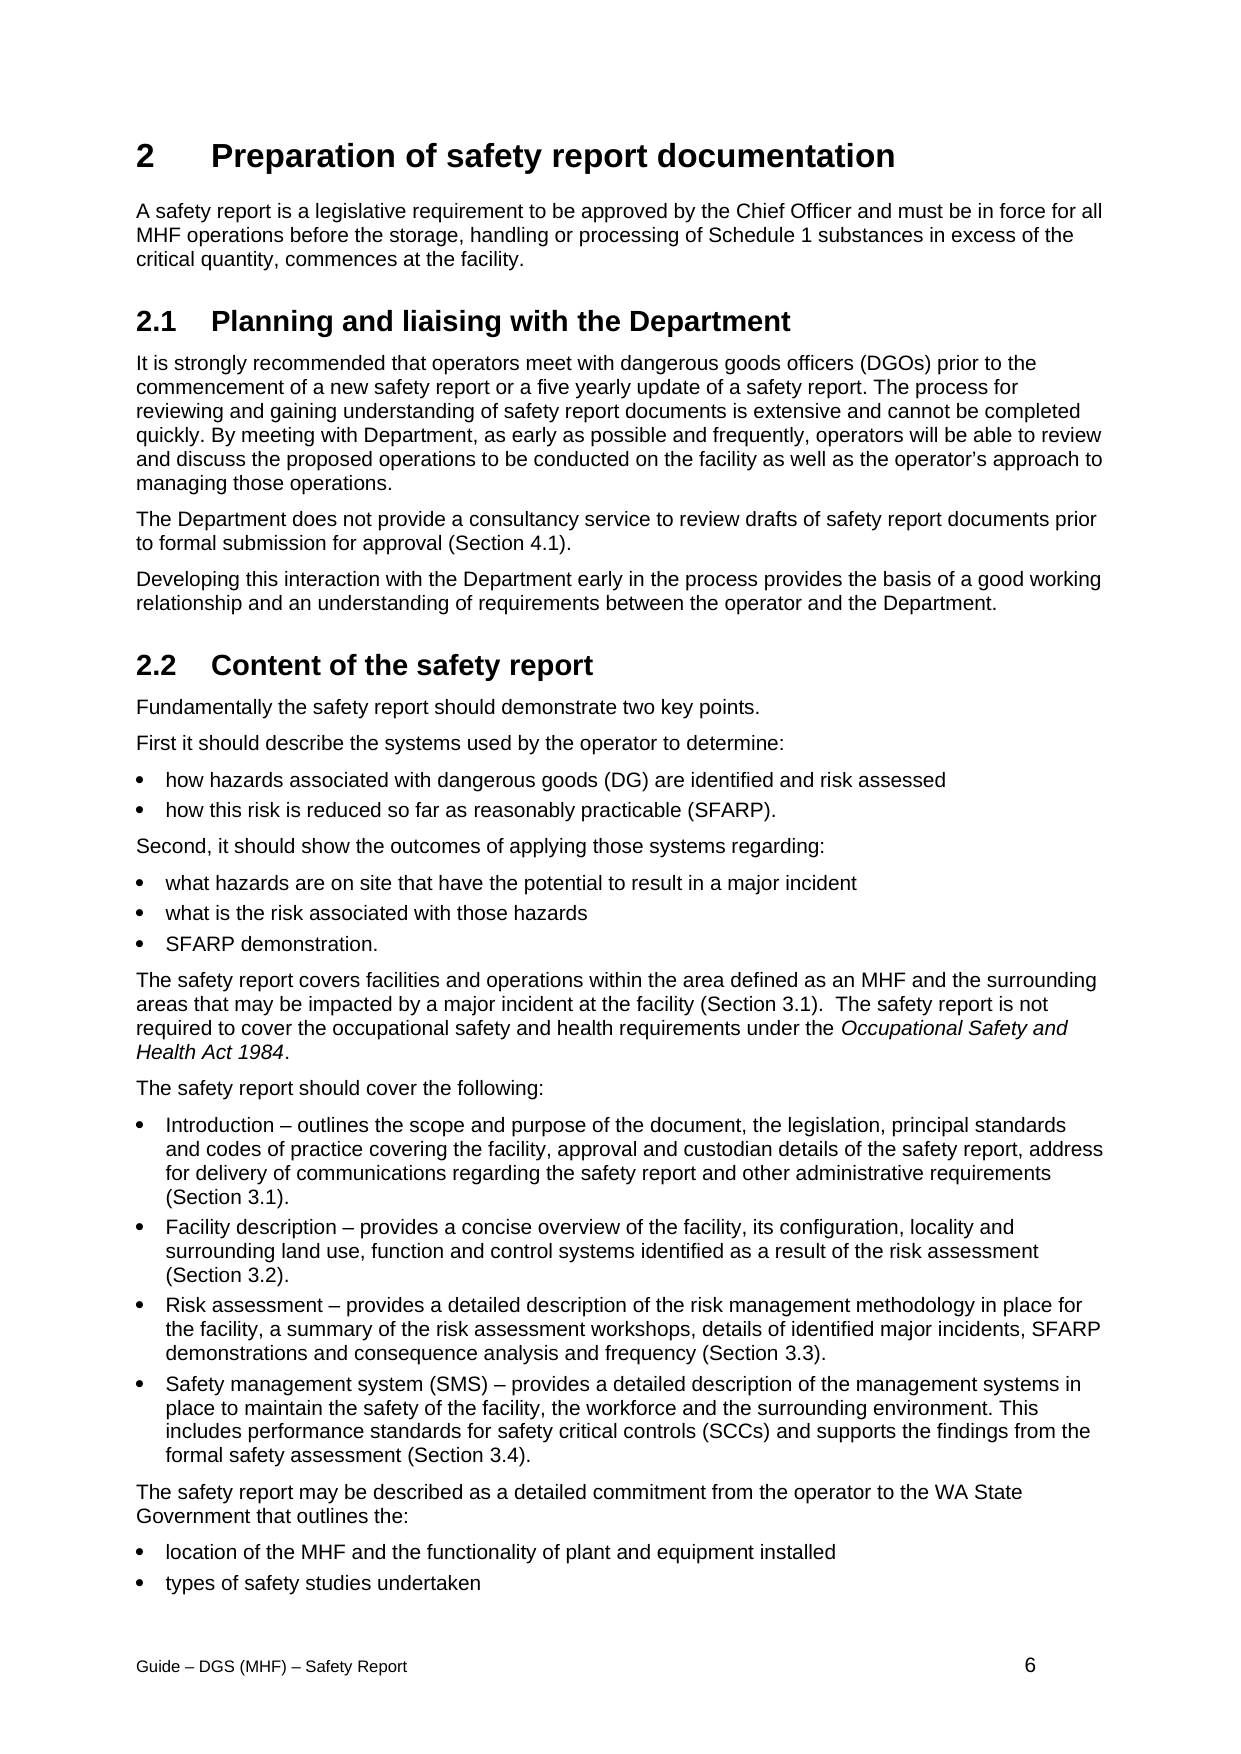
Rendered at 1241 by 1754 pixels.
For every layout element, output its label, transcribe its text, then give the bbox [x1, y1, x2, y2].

text what hazards are on site that have the potential to result in a major incident [136, 871, 1104, 895]
text It is strongly recommended that operators meet with dangerous goods officers (DGOs) prior to the commencement of a new safety report or a five yearly update of a safety report. The process for reviewing and gaining understanding of safety report documents is extensive and cannot be completed quickly. By meeting with Department, as early as possible and frequently, operators will be able to review and discuss the proposed operations to be conducted on the facility as well as the operator’s approach to managing those operations. [136, 351, 1104, 494]
text The safety report may be described as a detailed commitment from the operator to the WA State Government that outlines the: [136, 1480, 1104, 1528]
text First it should describe the systems used by the operator to determine: [136, 731, 1104, 755]
text Risk assessment – provides a detailed description of the risk management methodology in place for the facility, a summary of the risk assessment workshops, details of identified major incidents, SFARP demonstrations and consequence analysis and frequency (Section 3.3). [136, 1293, 1104, 1365]
text Introduction – outlines the scope and purpose of the document, the legislation, principal standards and codes of practice covering the facility, approval and custodian details of the safety report, address for delivery of communications regarding the safety report and other administrative requirements (Section 3.1). [136, 1113, 1104, 1209]
text SFARP demonstration. [136, 931, 1104, 955]
text Fundamentally the safety report should demonstrate two key points. [136, 694, 1104, 718]
text The Department does not provide a consultancy service to review drafts of safety report documents prior to formal submission for approval (Section 4.1). [136, 507, 1104, 555]
text The safety report should cover the following: [136, 1076, 1104, 1100]
text how hazards associated with dangerous goods (DG) are identified and risk assessed [136, 767, 1104, 791]
text Second, it should show the outcomes of applying those systems regarding: [136, 834, 1104, 858]
text Facility description – provides a concise overview of the facility, its configuration, locality and surrounding land use, function and control systems identified as a result of the risk assessment (Section 3.2). [136, 1215, 1104, 1287]
subtitle Preparation of safety report documentation [136, 136, 1104, 174]
text Safety management system (SMS) – provides a detailed description of the management systems in place to maintain the safety of the facility, the workforce and the surrounding environment. This includes performance standards for safety critical controls (SCCs) and supports the findings from the formal safety assessment (Section 3.4). [136, 1371, 1104, 1467]
text A safety report is a legislative requirement to be approved by the Chief Officer and must be in force for all MHF operations before the storage, handling or processing of Schedule 1 substances in excess of the critical quantity, commences at the facility. [136, 199, 1104, 271]
subtitle Content of the safety report [136, 648, 1104, 682]
text Developing this interaction with the Department early in the process provides the basis of a good working relationship and an understanding of requirements between the operator and the Department. [136, 567, 1104, 615]
text The safety report covers facilities and operations within the area defined as an MHF and the surrounding areas that may be impacted by a major incident at the facility (Section 3.1). The safety report is not required to cover the occupational safety and health requirements under the Occupational Safety and Health Act 1984. [136, 968, 1104, 1064]
text how this risk is reduced so far as reasonably practicable (SFARP). [136, 798, 1104, 822]
text location of the MHF and the functionality of plant and equipment installed [136, 1540, 1104, 1564]
text types of safety studies undertaken [136, 1571, 1104, 1594]
text what is the risk associated with those hazards [136, 901, 1104, 925]
subtitle Planning and liaising with the Department [136, 304, 1104, 338]
